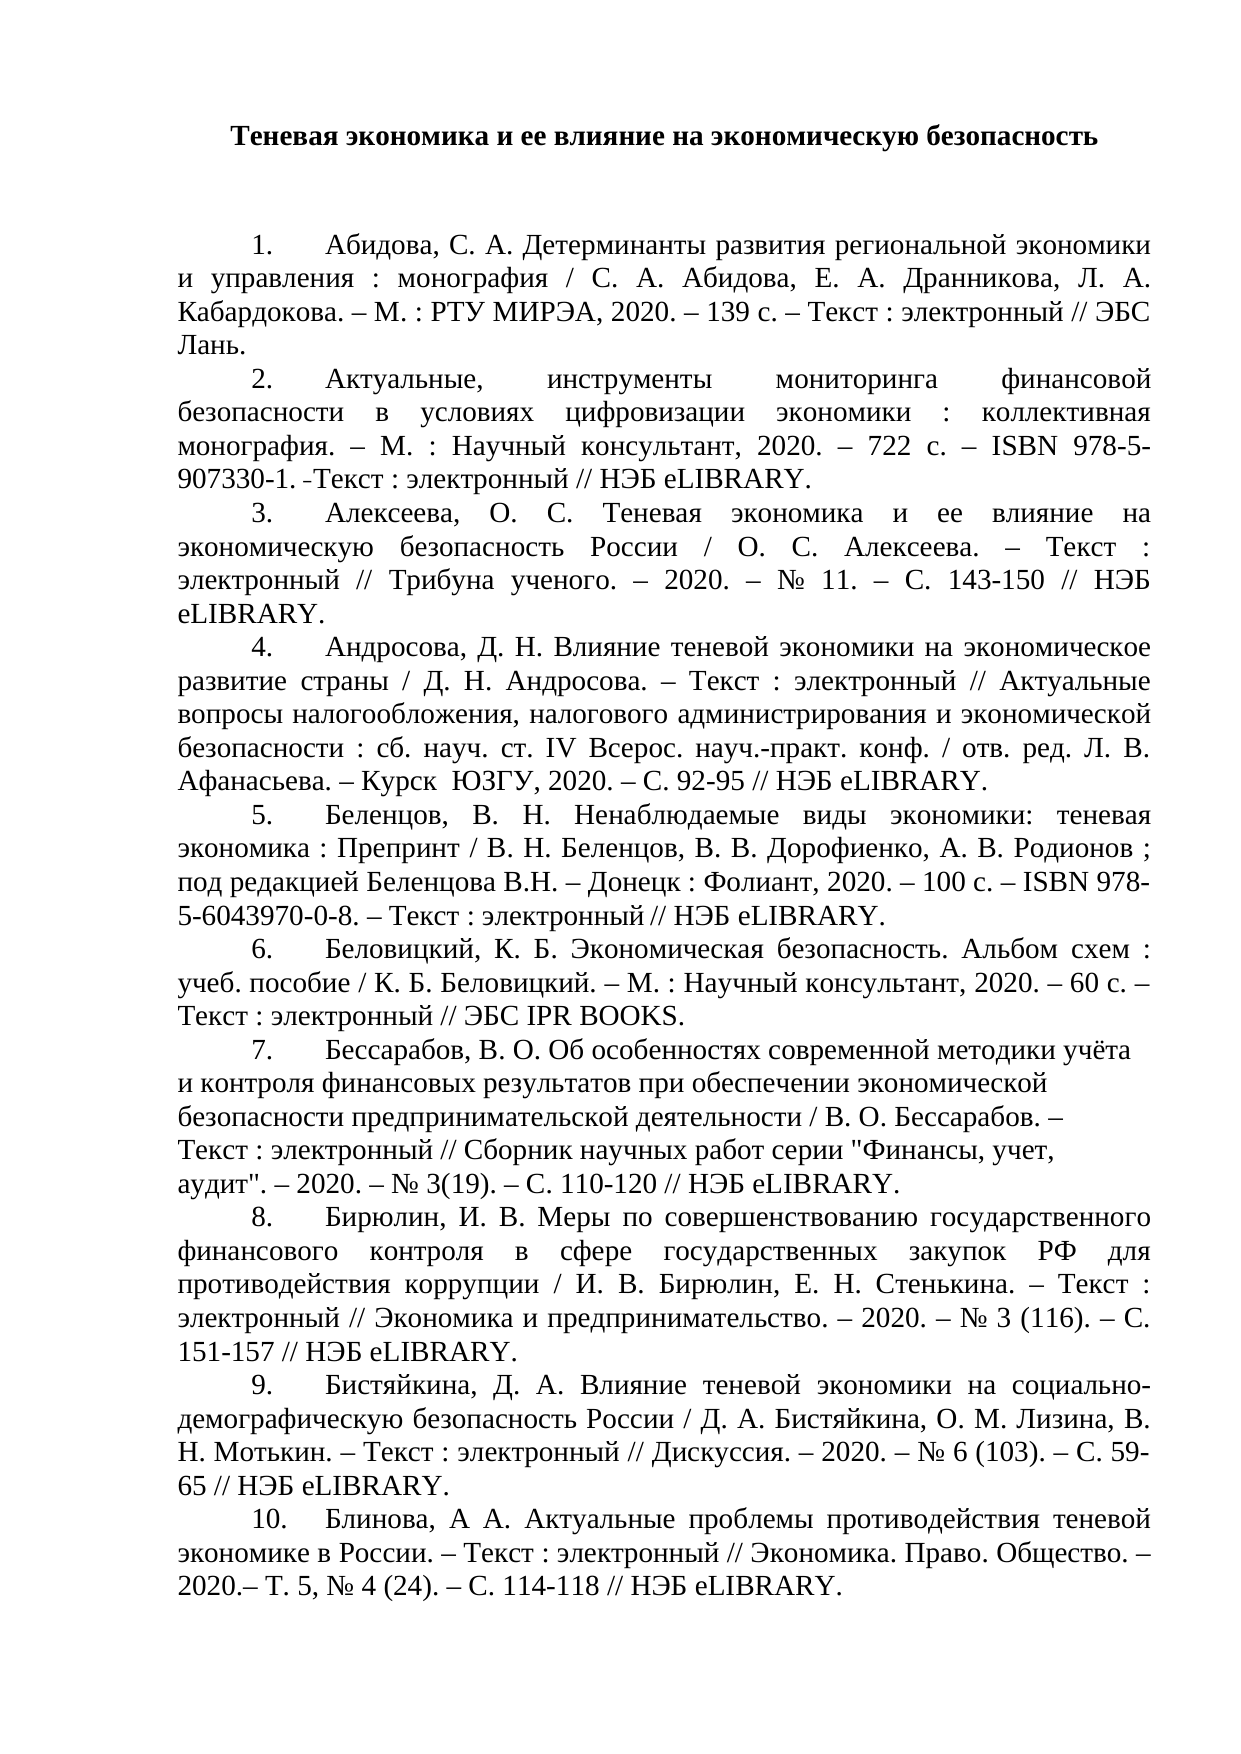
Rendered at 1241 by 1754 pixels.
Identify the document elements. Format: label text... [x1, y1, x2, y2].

list Беленцов, В. Н. Ненаблюдаемые виды экономики: теневая экономика : Препринт / В. Н. Беленцов, В. В. Дорофиенко, А. В. Родионов ; под редакцией Беленцова В.Н. – Донецк : Фолиант, 2020. – 100 с. – ISBN 978-5-6043970-0-8. – Текст : электронный // НЭБ eLIBRARY. [177, 797, 1152, 931]
list Абидова, С. А. Детерминанты развития региональной экономики и управления : монография / С. А. Абидова, Е. А. Дранникова, Л. А. Кабардокова. – М. : РТУ МИРЭА, 2020. – 139 с. – Текст : электронный // ЭБС Лань. [177, 227, 1152, 361]
list Алексеева, О. С. Теневая экономика и ее влияние на экономическую безопасность России / О. С. Алексеева. – Текст : электронный // Трибуна ученого. – 2020. – № 11. – С. 143-150 // НЭБ eLIBRARY. [177, 495, 1152, 629]
list Бистяйкина, Д. А. Влияние теневой экономики на социально-демографическую безопасность России / Д. А. Бистяйкина, О. М. Лизина, В. Н. Мотькин. – Текст : электронный // Дискуссия. – 2020. – № 6 (103). – С. 59-65 // НЭБ eLIBRARY. [177, 1367, 1152, 1501]
list Бирюлин, И. В. Меры по совершенствованию государственного финансового контроля в сфере государственных закупок РФ для противодействия коррупции / И. В. Бирюлин, Е. Н. Стенькина. – Текст : электронный // Экономика и предпринимательство. – 2020. – № 3 (116). – С. 151-157 // НЭБ eLIBRARY. [177, 1199, 1152, 1367]
list Беловицкий, К. Б. Экономическая безопасность. Альбом схем : учеб. пособие / К. Б. Беловицкий. – М. : Научный консультант, 2020. – 60 c. – Текст : электронный // ЭБС IPR BOOKS. [177, 931, 1152, 1032]
list Бессарабов, В. О. Об особенностях современной методики учёта и контроля финансовых результатов при обеспечении экономической безопасности предпринимательской деятельности / В. О. Бессарабов. – Текст : электронный // Сборник научных работ серии "Финансы, учет, аудит". – 2020. – № 3(19). – С. 110-120 // НЭБ eLIBRARY. [177, 1032, 1152, 1199]
text Теневая экономика и ее влияние на экономическую безопасность [177, 118, 1152, 152]
list Актуальные, инструменты мониторинга финансовой безопасности в условиях цифровизации экономики : коллективная монография. – М. : Научный консультант, 2020. – 722 с. – ISBN 978-5-907330-1. –Текст : электронный // НЭБ eLIBRARY. [177, 361, 1152, 495]
list Блинова, А А. Актуальные проблемы противодействия теневой экономике в России. – Текст : электронный // Экономика. Право. Общество. – 2020.– Т. 5, № 4 (24). – С. 114-118 // НЭБ eLIBRARY. [177, 1501, 1152, 1602]
list Андросова, Д. Н. Влияние теневой экономики на экономическое развитие страны / Д. Н. Андросова. – Текст : электронный // Актуальные вопросы налогообложения, налогового администрирования и экономической безопасности : сб. науч. ст. IV Всерос. науч.-практ. конф. / отв. ред. Л. В. Афанасьева. – Курск ЮЗГУ, 2020. – С. 92-95 // НЭБ eLIBRARY. [177, 629, 1152, 797]
